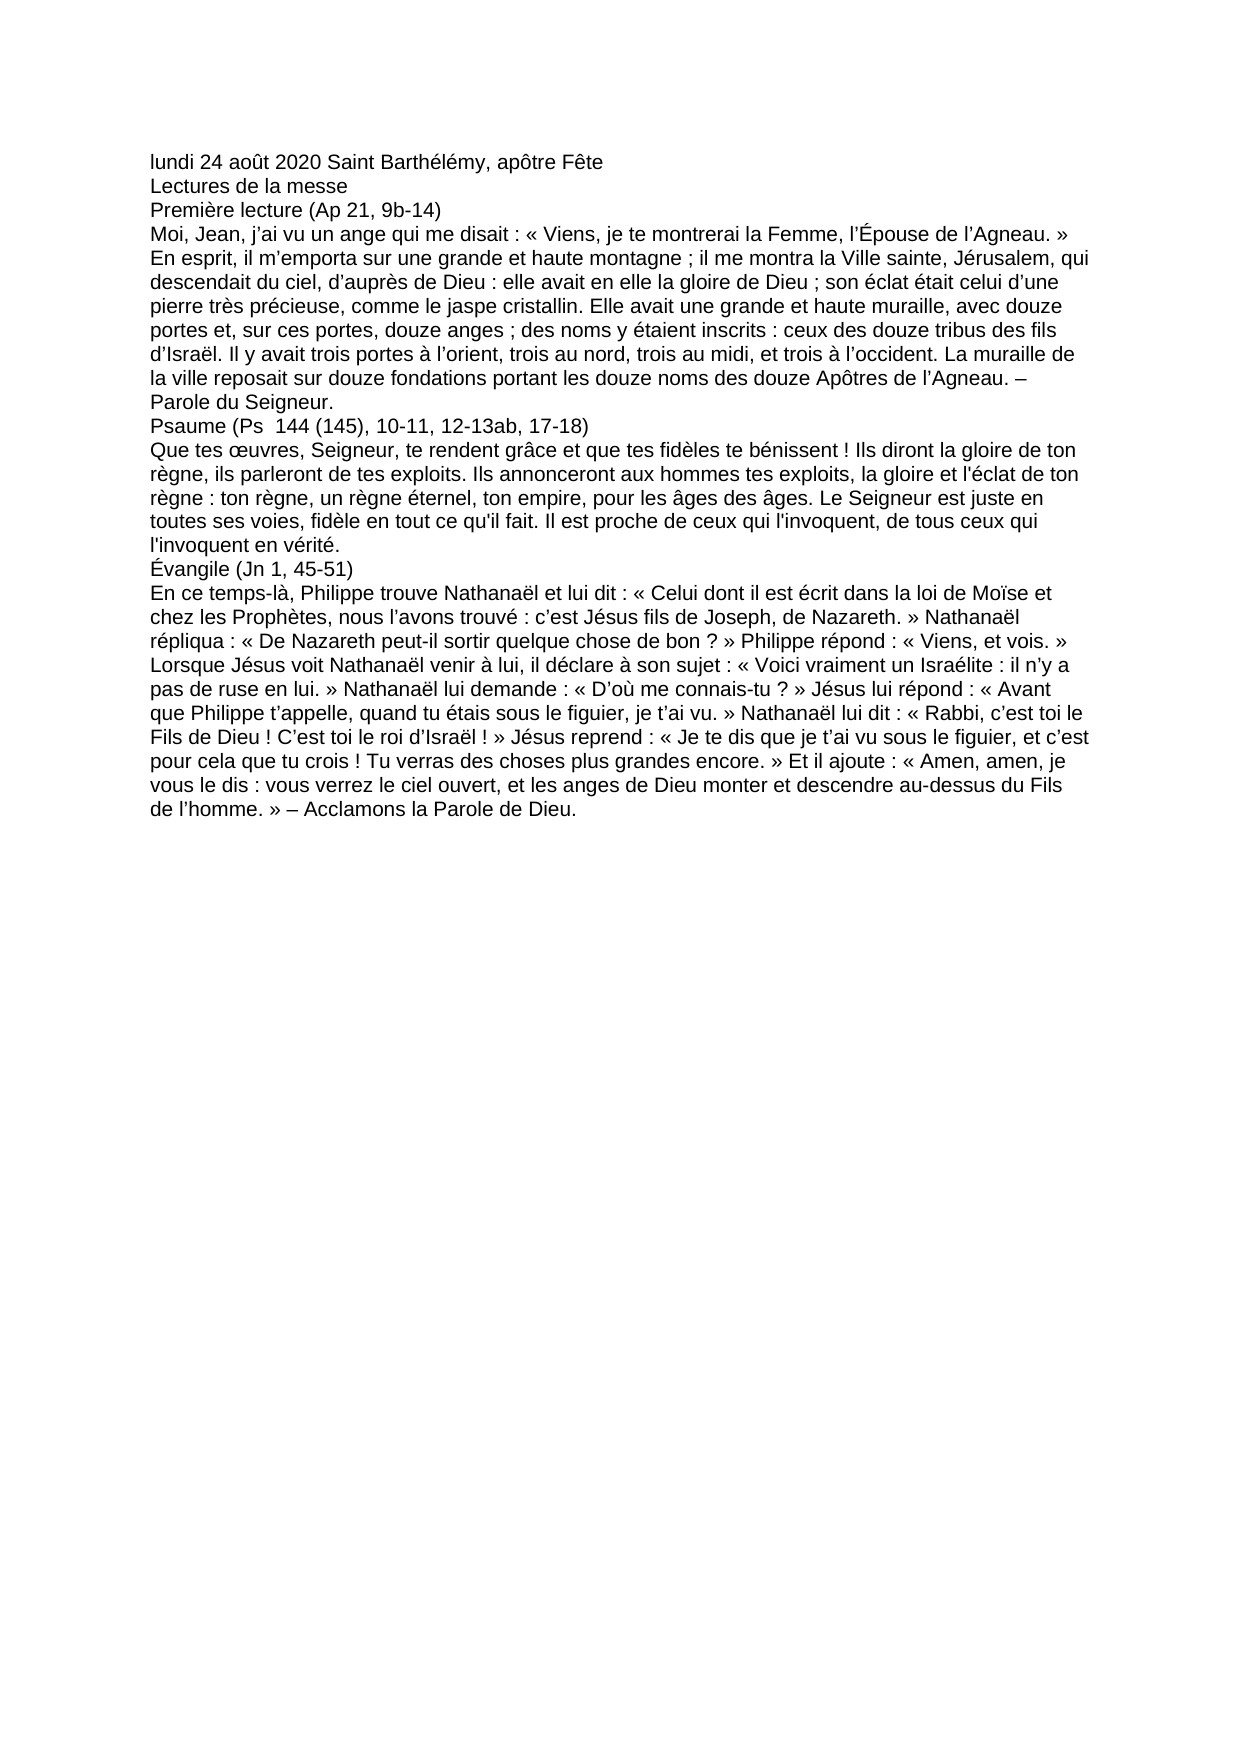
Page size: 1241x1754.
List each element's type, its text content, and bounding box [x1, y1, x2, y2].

text Moi, Jean, j’ai vu un ange qui me disait : « Viens, je te montrerai la Femme, l’Épouse de l’Agneau. » En esprit, il m’emporta sur une grande et haute montagne ; il me montra la Ville sainte, Jérusalem, qui descendait du ciel, d’auprès de Dieu : elle avait en elle la gloire de Dieu ; son éclat était celui d’une pierre très précieuse, comme le jaspe cristallin. Elle avait une grande et haute muraille, avec douze portes et, sur ces portes, douze anges ; des noms y étaient inscrits : ceux des douze tribus des fils d’Israël. Il y avait trois portes à l’orient, trois au nord, trois au midi, et trois à l’occident. La muraille de la ville reposait sur douze fondations portant les douze noms des douze Apôtres de l’Agneau. – Parole du Seigneur. [150, 222, 1090, 413]
text Que tes œuvres, Seigneur, te rendent grâce et que tes fidèles te bénissent ! Ils diront la gloire de ton règne, ils parleront de tes exploits. Ils annonceront aux hommes tes exploits, la gloire et l'éclat de ton règne : ton règne, un règne éternel, ton empire, pour les âges des âges. Le Seigneur est juste en toutes ses voies, fidèle en tout ce qu'il fait. Il est proche de ceux qui l'invoquent, de tous ceux qui l'invoquent en vérité. [150, 437, 1090, 557]
text En ce temps-là, Philippe trouve Nathanaël et lui dit : « Celui dont il est écrit dans la loi de Moïse et chez les Prophètes, nous l’avons trouvé : c’est Jésus fils de Joseph, de Nazareth. » Nathanaël répliqua : « De Nazareth peut-il sortir quelque chose de bon ? » Philippe répond : « Viens, et vois. » Lorsque Jésus voit Nathanaël venir à lui, il déclare à son sujet : « Voici vraiment un Israélite : il n’y a pas de ruse en lui. » Nathanaël lui demande : « D’où me connais-tu ? » Jésus lui répond : « Avant que Philippe t’appelle, quand tu étais sous le figuier, je t’ai vu. » Nathanaël lui dit : « Rabbi, c’est toi le Fils de Dieu ! C’est toi le roi d’Israël ! » Jésus reprend : « Je te dis que je t’ai vu sous le figuier, et c’est pour cela que tu crois ! Tu verras des choses plus grandes encore. » Et il ajoute : « Amen, amen, je vous le dis : vous verrez le ciel ouvert, et les anges de Dieu monter et descendre au-dessus du Fils de l’homme. » – Acclamons la Parole de Dieu. [150, 581, 1090, 821]
